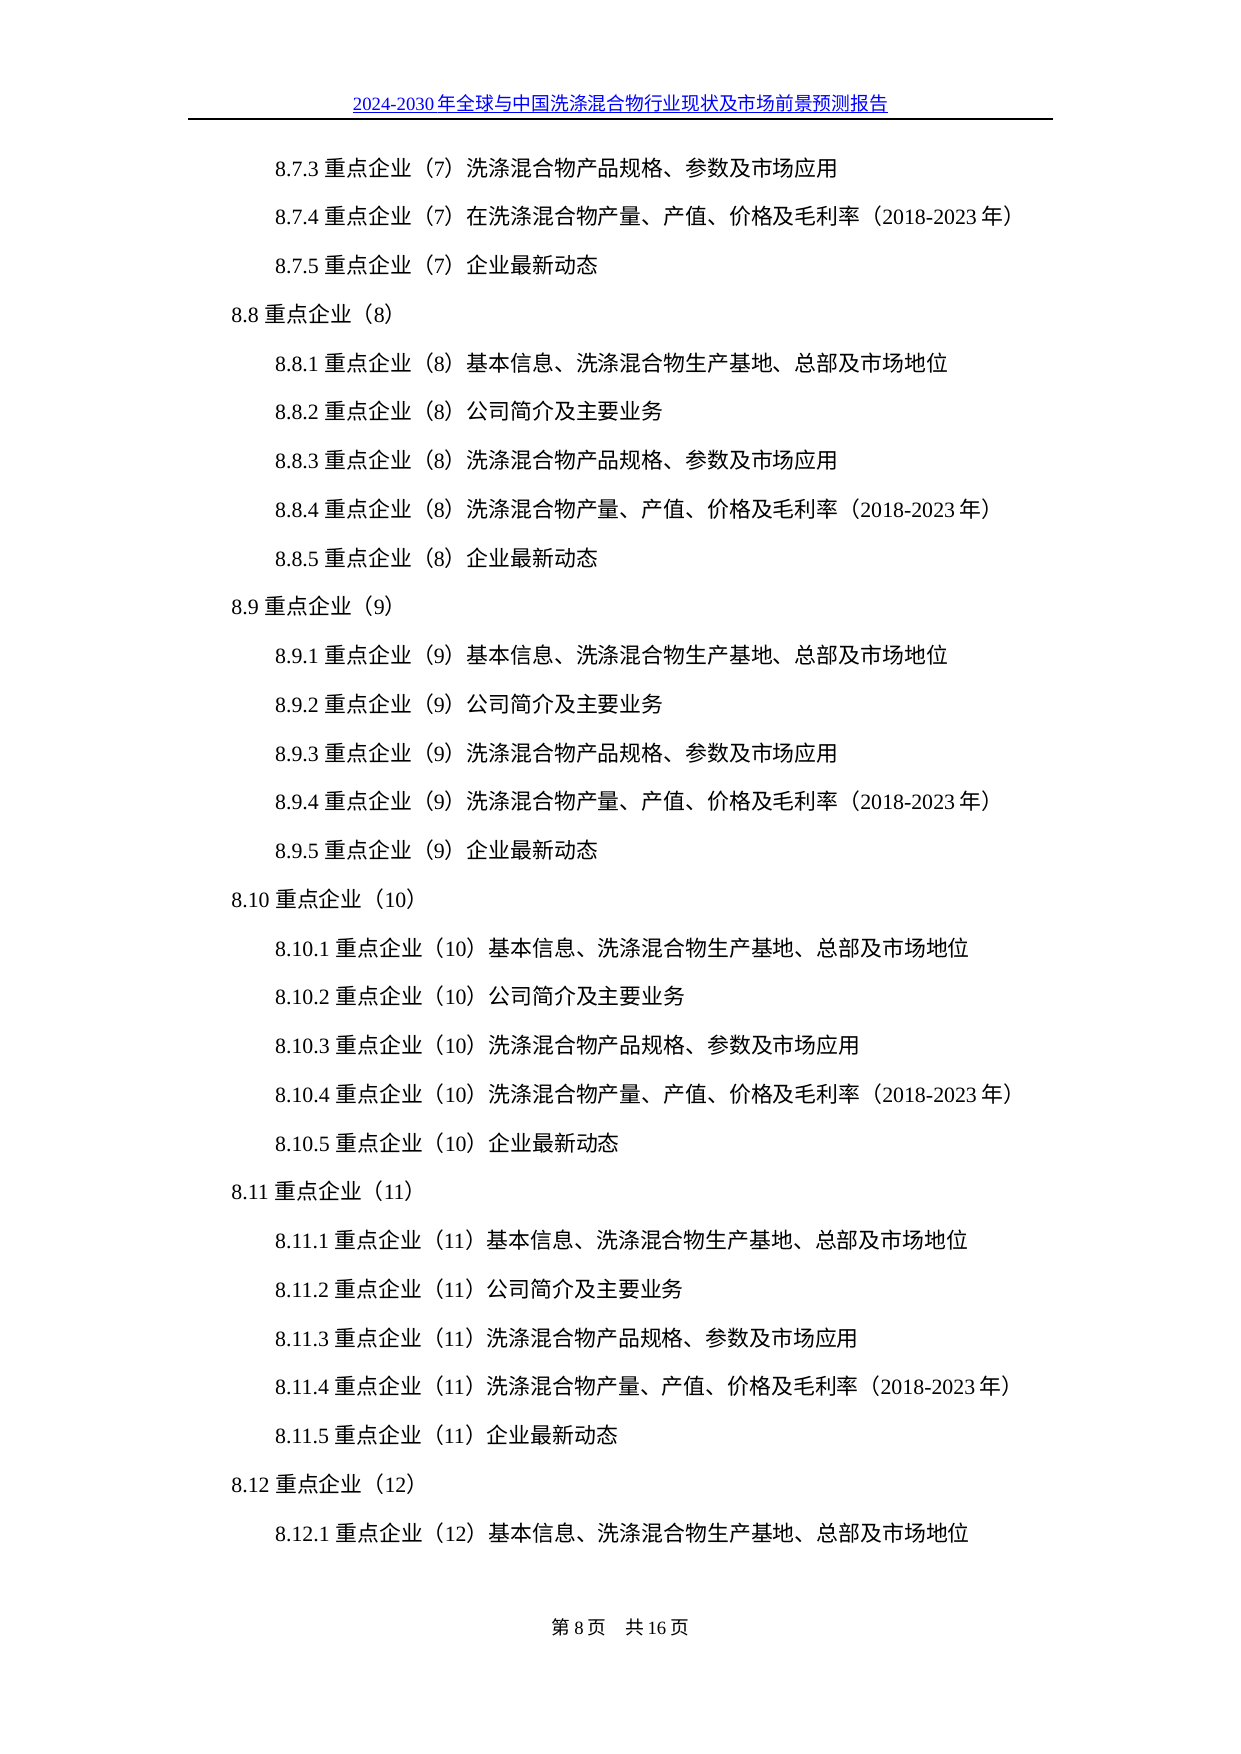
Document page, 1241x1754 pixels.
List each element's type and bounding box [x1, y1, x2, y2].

text [187, 150, 1053, 1548]
